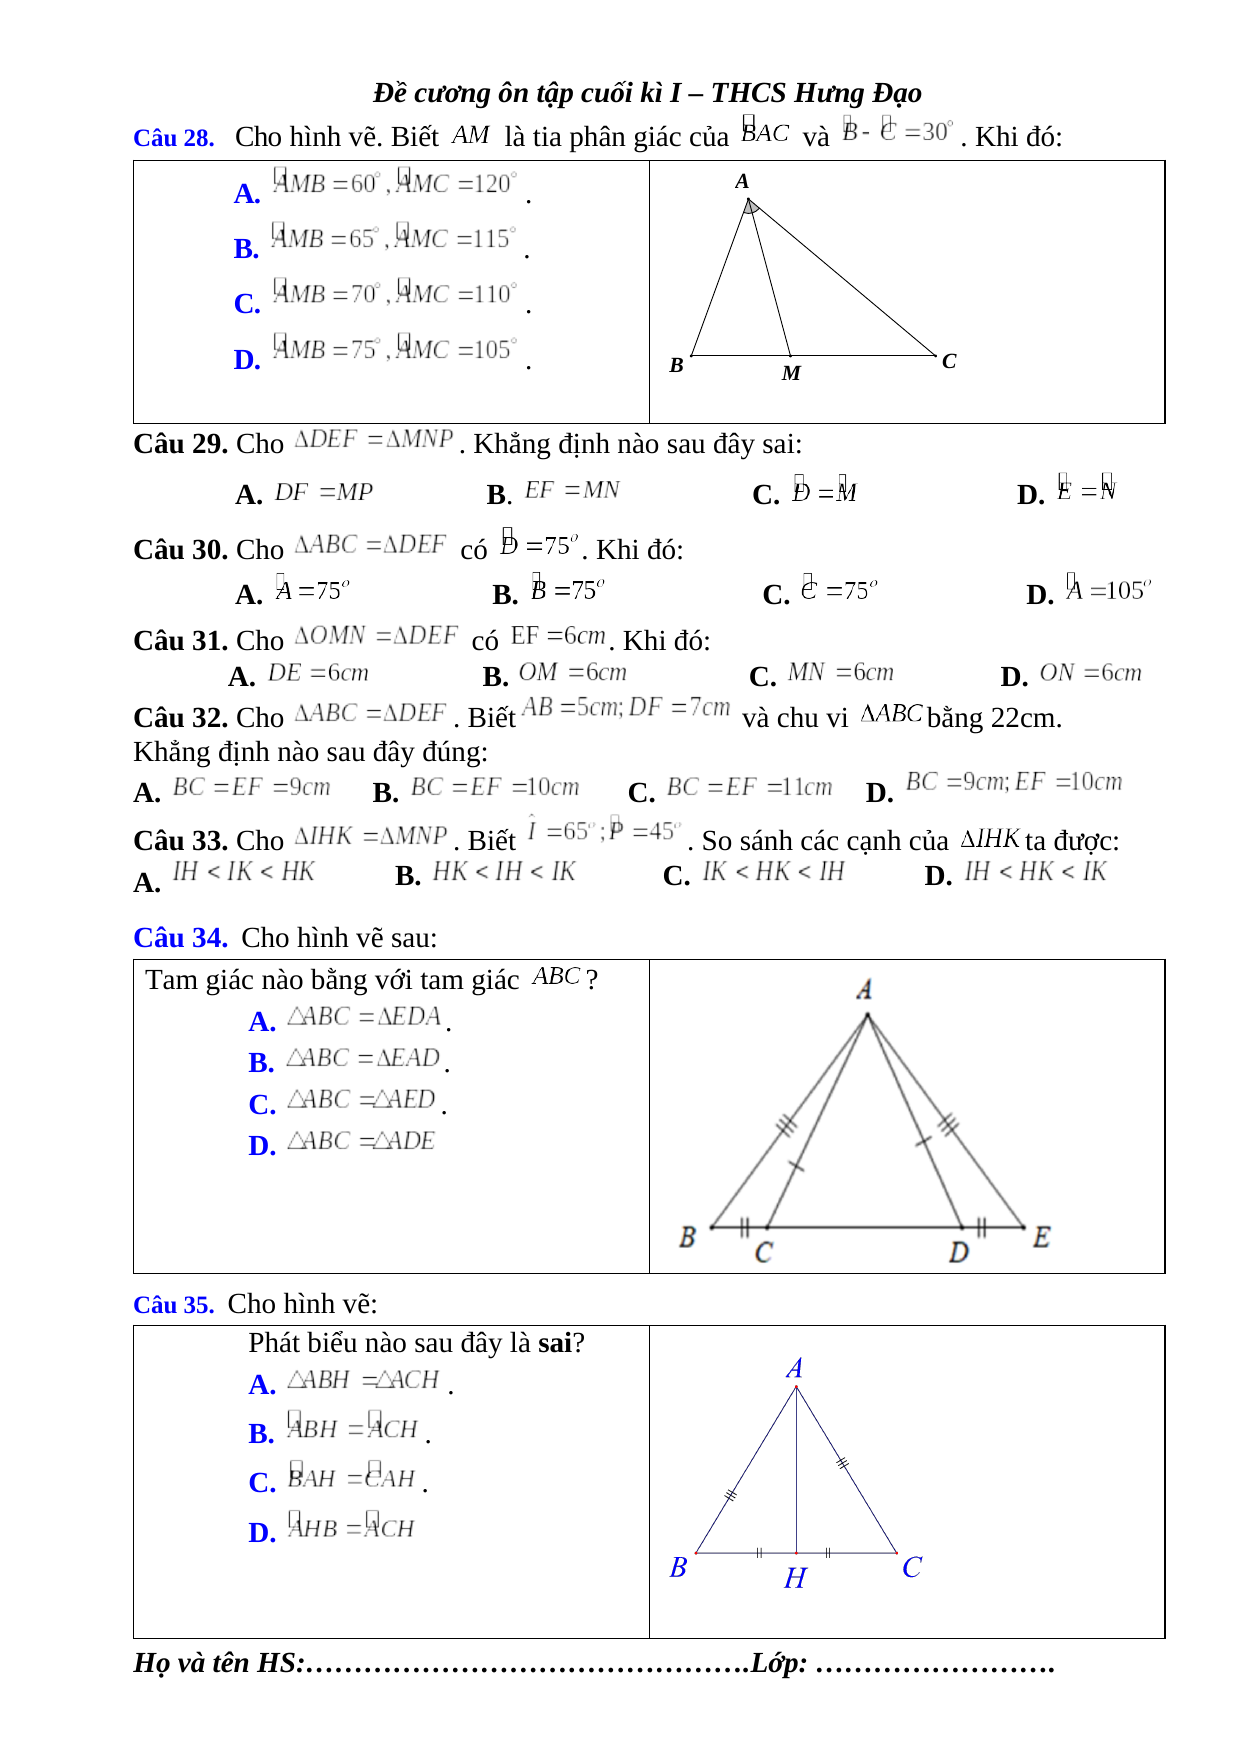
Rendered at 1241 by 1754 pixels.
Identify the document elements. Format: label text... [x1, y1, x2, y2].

table_header Phát biểu nào sau đây là sai? A. . B. . C. . D. [134, 1326, 649, 1638]
table_header [650, 161, 1164, 422]
text Câu 34. Cho hình vẽ sau: [133, 920, 1165, 953]
text A. B. C. D. [133, 857, 1165, 898]
text A. B. C. D. [133, 656, 1165, 693]
text Câu 35. Cho hình vẽ: [133, 1286, 1165, 1319]
text A. B. C. D. [133, 565, 1165, 611]
table_header Tam giác nào bằng với tam giác ? A. . B. . C. . D. [134, 960, 649, 1272]
text A. B. C. D. [133, 467, 1165, 512]
picture [660, 972, 1058, 1268]
text Câu 28. Cho hình vẽ. Biết là tia phân giác của và . Khi đó: [133, 108, 1165, 153]
table_header A. . B. . C. . D. . [134, 161, 649, 422]
text Câu 29. Cho . Khẳng định nào sau đây sai: [133, 424, 1165, 460]
picture [660, 1338, 934, 1601]
text Khẳng định nào sau đây đúng: [133, 734, 1165, 767]
text A. B. C. D. [133, 767, 1165, 808]
table_header [650, 960, 1164, 1272]
text Câu 33. Cho . Biết . So sánh các cạnh của ta được: [133, 808, 1165, 857]
text Câu 30. Cho có . Khi đó: [133, 521, 1165, 565]
table_header [650, 1326, 1164, 1638]
text Câu 32. Cho . Biết và chu vi bằng 22cm. [133, 693, 1165, 734]
text Câu 31. Cho có . Khi đó: [133, 620, 1165, 656]
